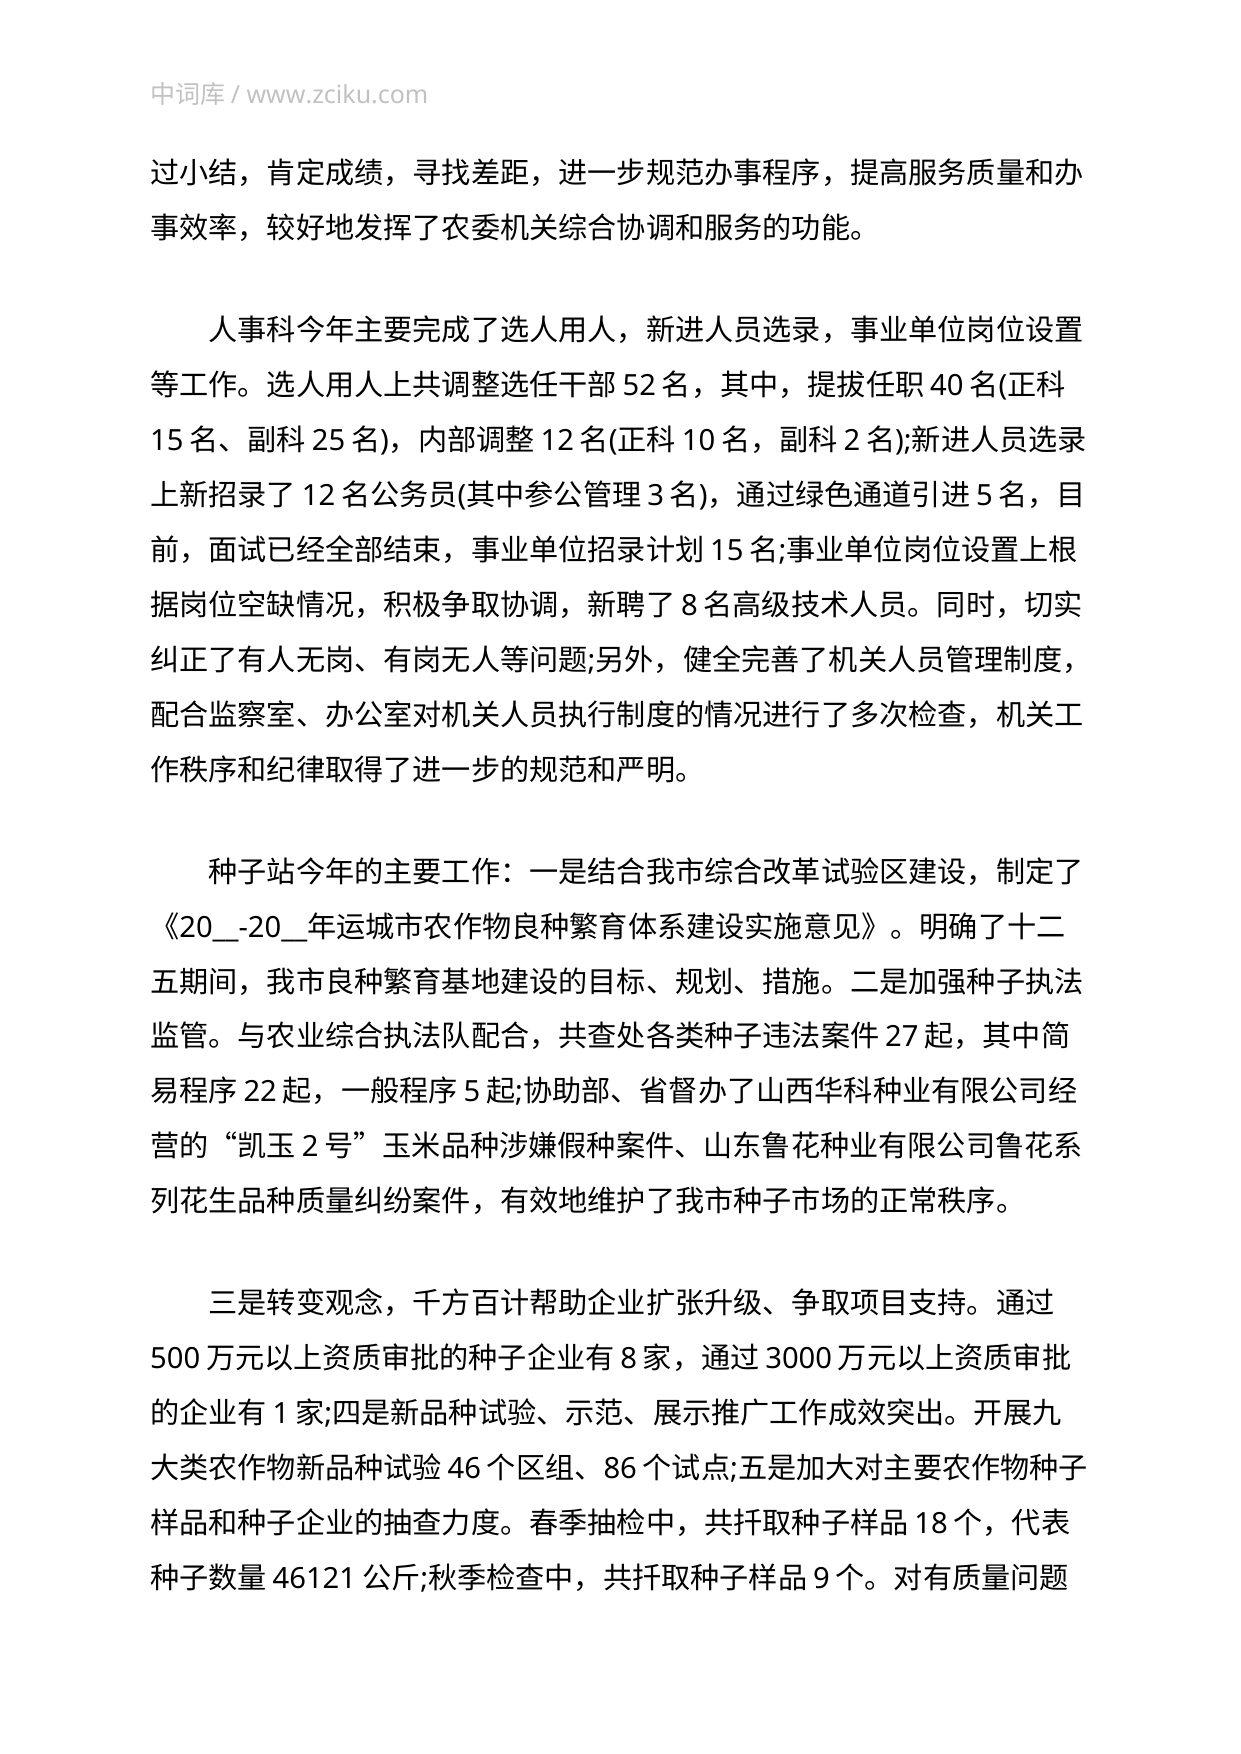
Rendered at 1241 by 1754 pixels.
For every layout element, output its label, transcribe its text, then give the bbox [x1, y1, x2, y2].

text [150, 1280, 1090, 1597]
text 种子站今年的主要工作：一是结合我市综合改革试验区建设，制定了《20__-20__年运城市农作物良种繁育体系建设实施意见》。明确了十二五期间，我市良种繁育基地建设的目标、规划、措施。二是加强种子执法监管。与农业综合执法队配合，共查处各类种子违法案件27起，其中简易程序22起，一般程序5起;协助部、省督办了山西华科种业有限公司经营的“凯玉2号”玉米品种涉嫌假种案件、山东鲁花种业有限公司鲁花系列花生品种质量纠纷案件，有效地维护了我市种子市场的正常秩序。 [150, 848, 1090, 1220]
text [150, 150, 1090, 247]
text 人事科今年主要完成了选人用人，新进人员选录，事业单位岗位设置等工作。选人用人上共调整选任干部52名，其中，提拔任职40名(正科15名、副科25名)，内部调整12名(正科10名，副科2名);新进人员选录上新招录了12名公务员(其中参公管理3名)，通过绿色通道引进5名，目前，面试已经全部结束，事业单位招录计划15名;事业单位岗位设置上根据岗位空缺情况，积极争取协调，新聘了8名高级技术人员。同时，切实纠正了有人无岗、有岗无人等问题;另外，健全完善了机关人员管理制度，配合监察室、办公室对机关人员执行制度的情况进行了多次检查，机关工作秩序和纪律取得了进一步的规范和严明。 [150, 307, 1090, 789]
